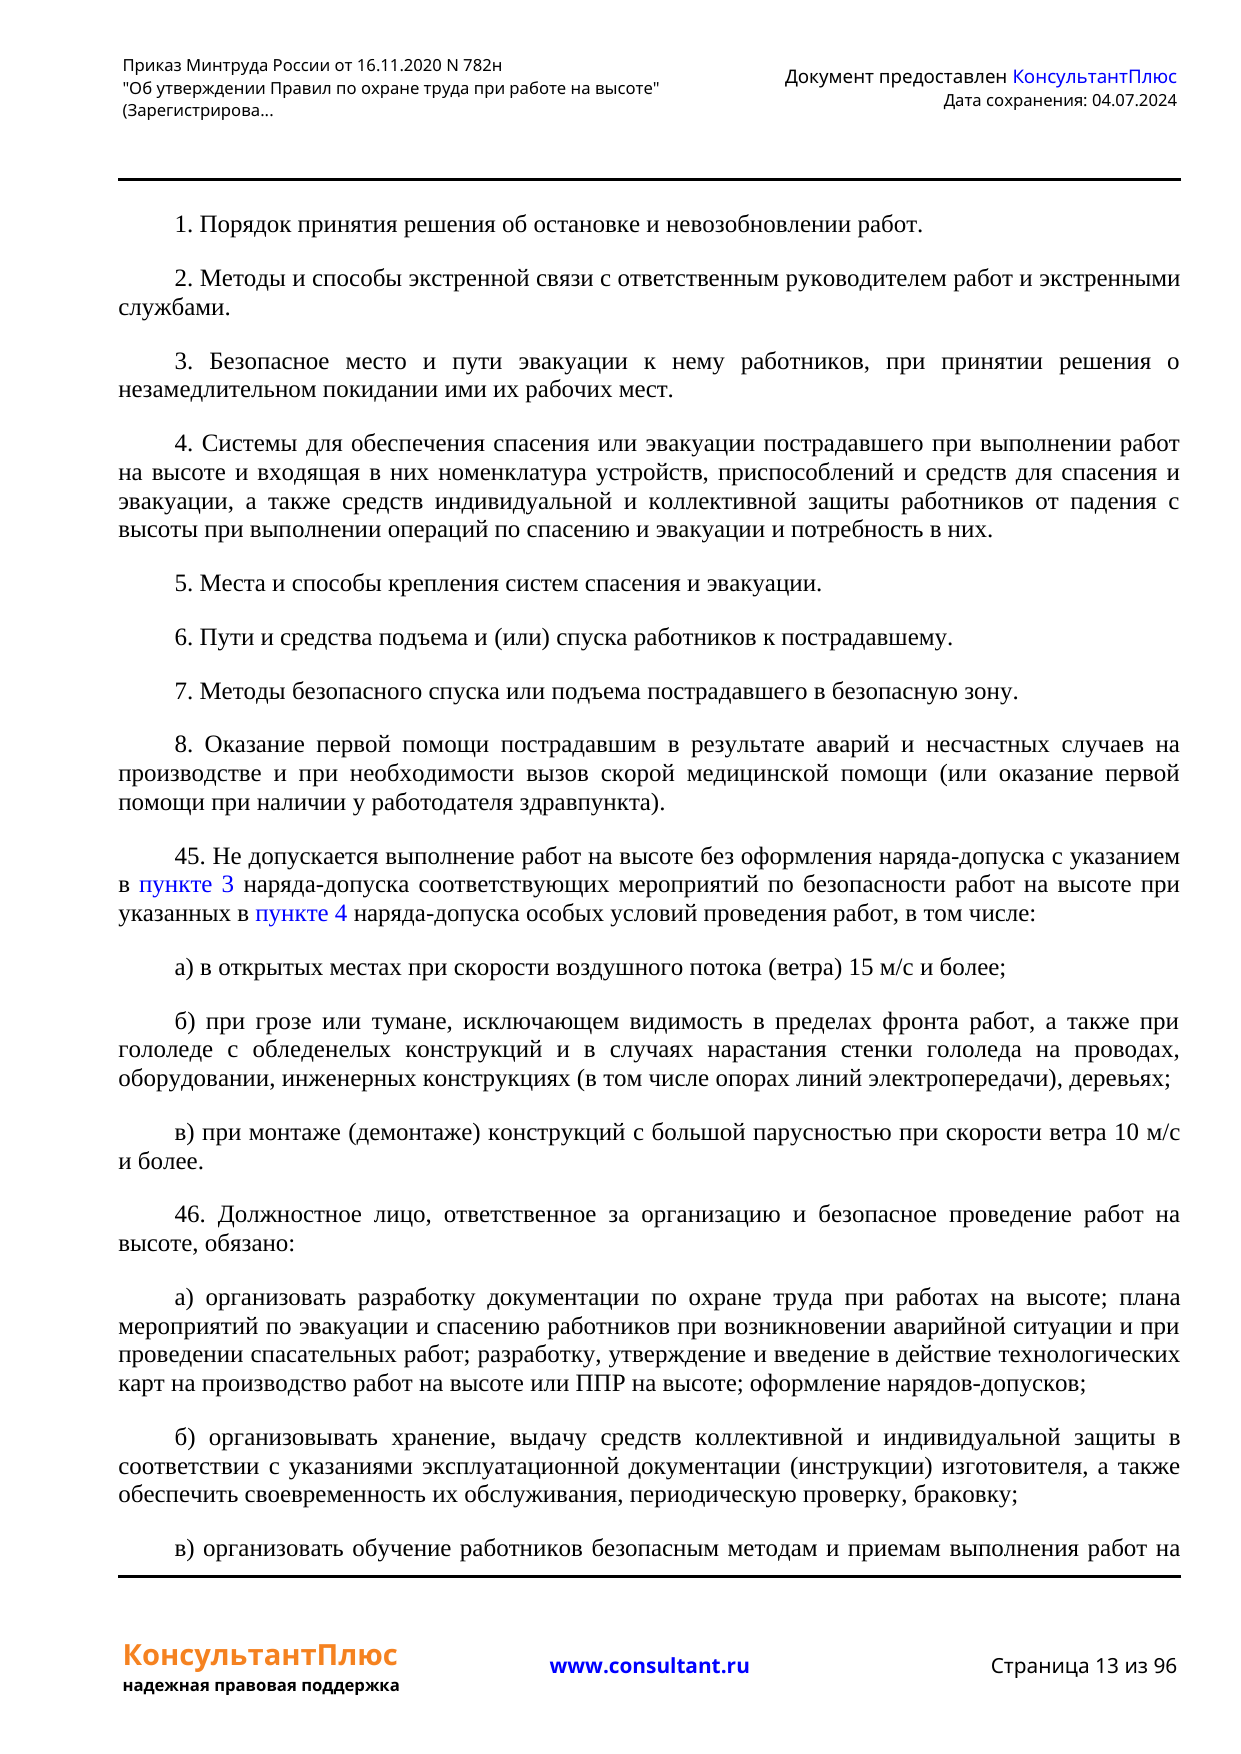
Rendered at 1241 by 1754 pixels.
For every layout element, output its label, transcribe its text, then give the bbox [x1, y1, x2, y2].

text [118, 1533, 1181, 1562]
text а) в открытых местах при скорости воздушного потока (ветра) 15 м/с и более; [118, 952, 1181, 981]
text в) при монтаже (демонтаже) конструкций с большой парусностью при скорости ветра 10 м/с и более. [118, 1117, 1181, 1174]
text б) организовывать хранение, выдачу средств коллективной и индивидуальной защиты в соответствии с указаниями эксплуатационной документации (инструкции) изготовителя, а также обеспечить своевременность их обслуживания, периодическую проверку, браковку; [118, 1422, 1181, 1508]
text 46. Должностное лицо, ответственное за организацию и безопасное проведение работ на высоте, обязано: [118, 1199, 1181, 1257]
text 5. Места и способы крепления систем спасения и эвакуации. [118, 568, 1181, 597]
text 4. Системы для обеспечения спасения или эвакуации пострадавшего при выполнении работ на высоте и входящая в них номенклатура устройств, приспособлений и средств для спасения и эвакуации, а также средств индивидуальной и коллективной защиты работников от падения с высоты при выполнении операций по спасению и эвакуации и потребность в них. [118, 428, 1181, 543]
text а) организовать разработку документации по охране труда при работах на высоте; плана мероприятий по эвакуации и спасению работников при возникновении аварийной ситуации и при проведении спасательных работ; разработку, утверждение и введение в действие технологических карт на производство работ на высоте или ППР на высоте; оформление нарядов-допусков; [118, 1282, 1181, 1397]
text б) при грозе или тумане, исключающем видимость в пределах фронта работ, а также при гололеде с обледенелых конструкций и в случаях нарастания стенки гололеда на проводах, оборудовании, инженерных конструкциях (в том числе опорах линий электропередачи), деревьях; [118, 1006, 1181, 1092]
text 8. Оказание первой помощи пострадавшим в результате аварий и несчастных случаев на производстве и при необходимости вызов скорой медицинской помощи (или оказание первой помощи при наличии у работодателя здравпункта). [118, 729, 1181, 816]
text 45. Не допускается выполнение работ на высоте без оформления наряда-допуска с указанием в пункте 3 наряда-допуска соответствующих мероприятий по безопасности работ на высоте при указанных в пункте 4 наряда-допуска особых условий проведения работ, в том числе: [118, 841, 1181, 927]
text 2. Методы и способы экстренной связи с ответственным руководителем работ и экстренными службами. [118, 263, 1181, 321]
text 7. Методы безопасного спуска или подъема пострадавшего в безопасную зону. [118, 676, 1181, 704]
text 1. Порядок принятия решения об остановке и невозобновлении работ. [118, 209, 1181, 238]
text 3. Безопасное место и пути эвакуации к нему работников, при принятии решения о незамедлительном покидании ими их рабочих мест. [118, 346, 1181, 403]
text 6. Пути и средства подъема и (или) спуска работников к пострадавшему. [118, 622, 1181, 651]
